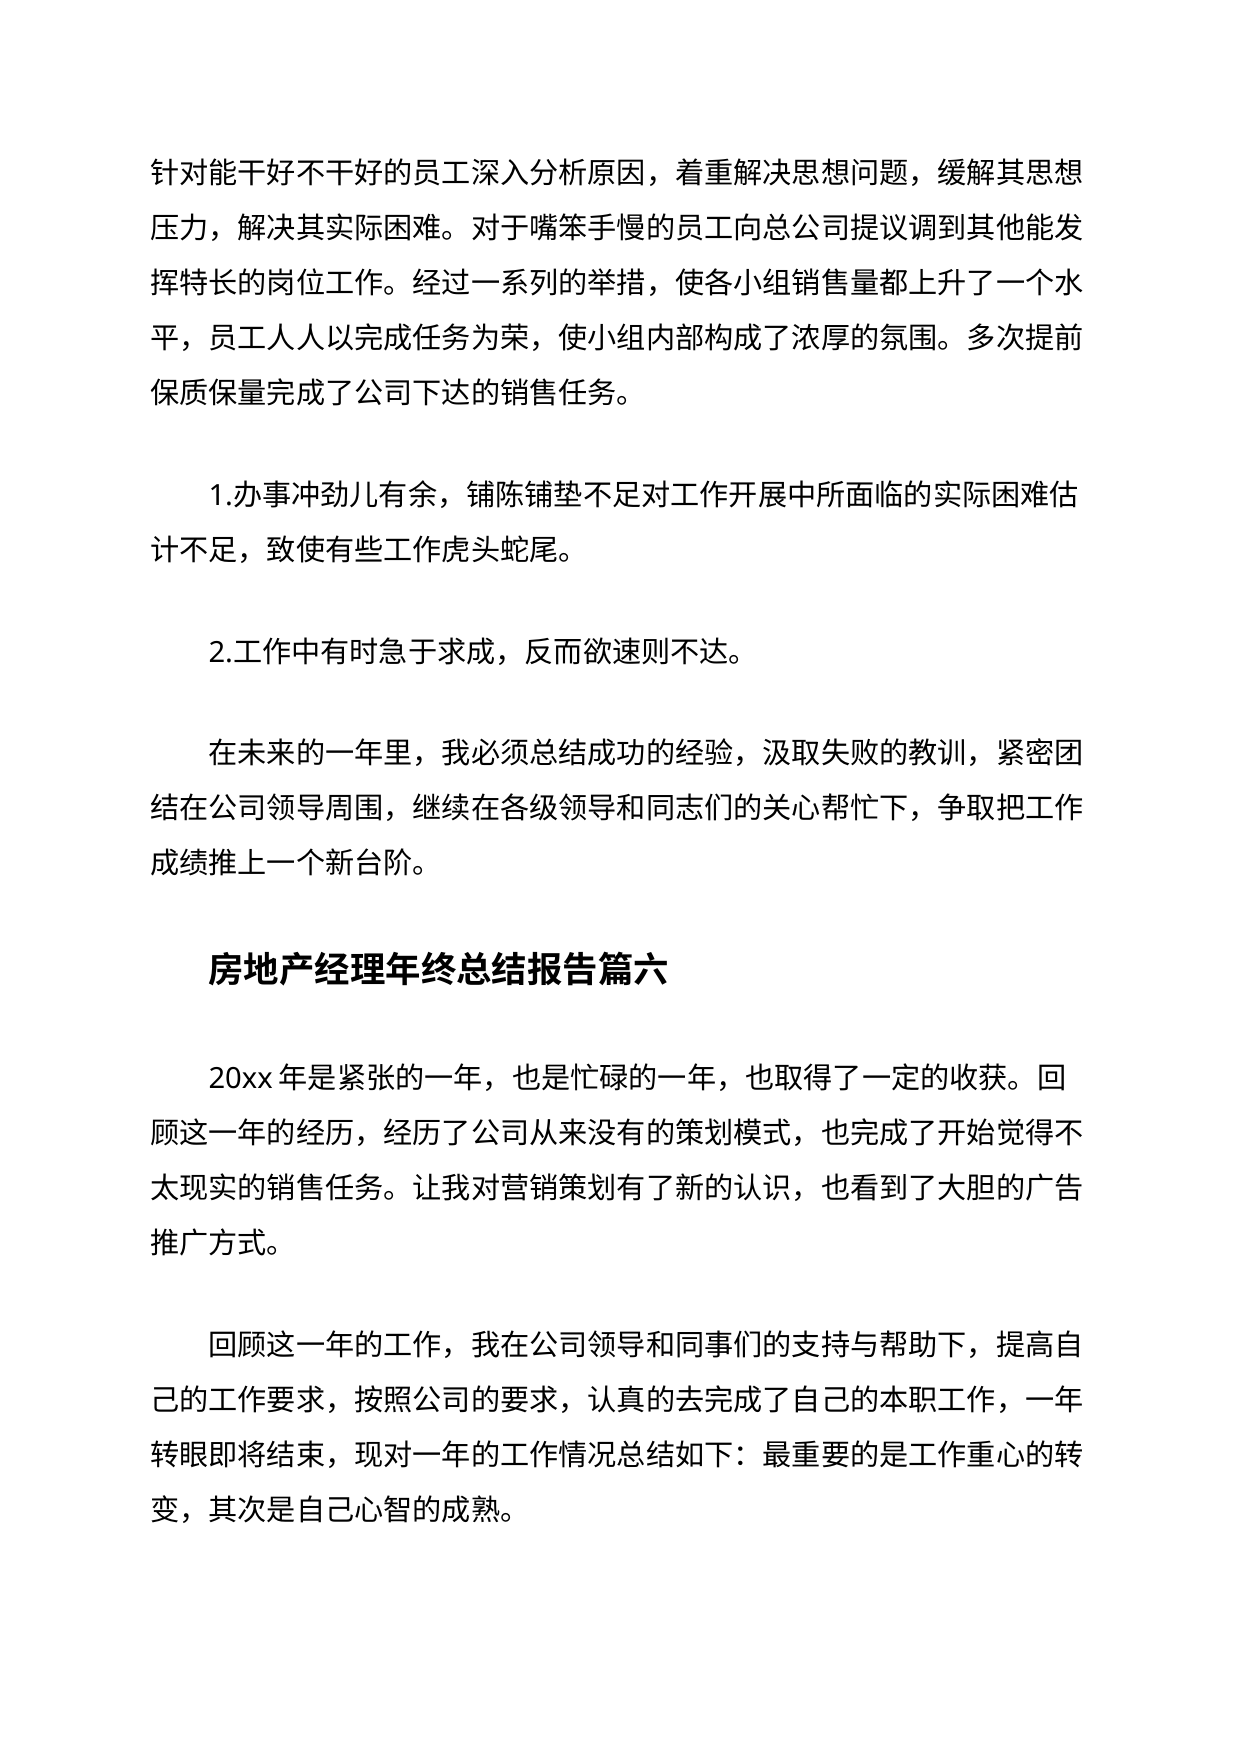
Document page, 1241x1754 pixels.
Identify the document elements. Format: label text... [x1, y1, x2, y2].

text 回顾这一年的工作，我在公司领导和同事们的支持与帮助下，提高自己的工作要求，按照公司的要求，认真的去完成了自己的本职工作，一年转眼即将结束，现对一年的工作情况总结如下：最重要的是工作重心的转变，其次是自己心智的成熟。 [150, 1322, 1090, 1529]
text 房地产经理年终总结报告篇六 [150, 942, 1090, 993]
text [150, 150, 1090, 412]
text 20xx年是紧张的一年，也是忙碌的一年，也取得了一定的收获。回顾这一年的经历，经历了公司从来没有的策划模式，也完成了开始觉得不太现实的销售任务。让我对营销策划有了新的认识，也看到了大胆的广告推广方式。 [150, 1055, 1090, 1262]
text 1.办事冲劲儿有余，铺陈铺垫不足对工作开展中所面临的实际困难估计不足，致使有些工作虎头蛇尾。 [150, 471, 1090, 569]
text 在未来的一年里，我必须总结成功的经验，汲取失败的教训，紧密团结在公司领导周围，继续在各级领导和同志们的关心帮忙下，争取把工作成绩推上一个新台阶。 [150, 730, 1090, 882]
text 2.工作中有时急于求成，反而欲速则不达。 [150, 628, 1090, 671]
